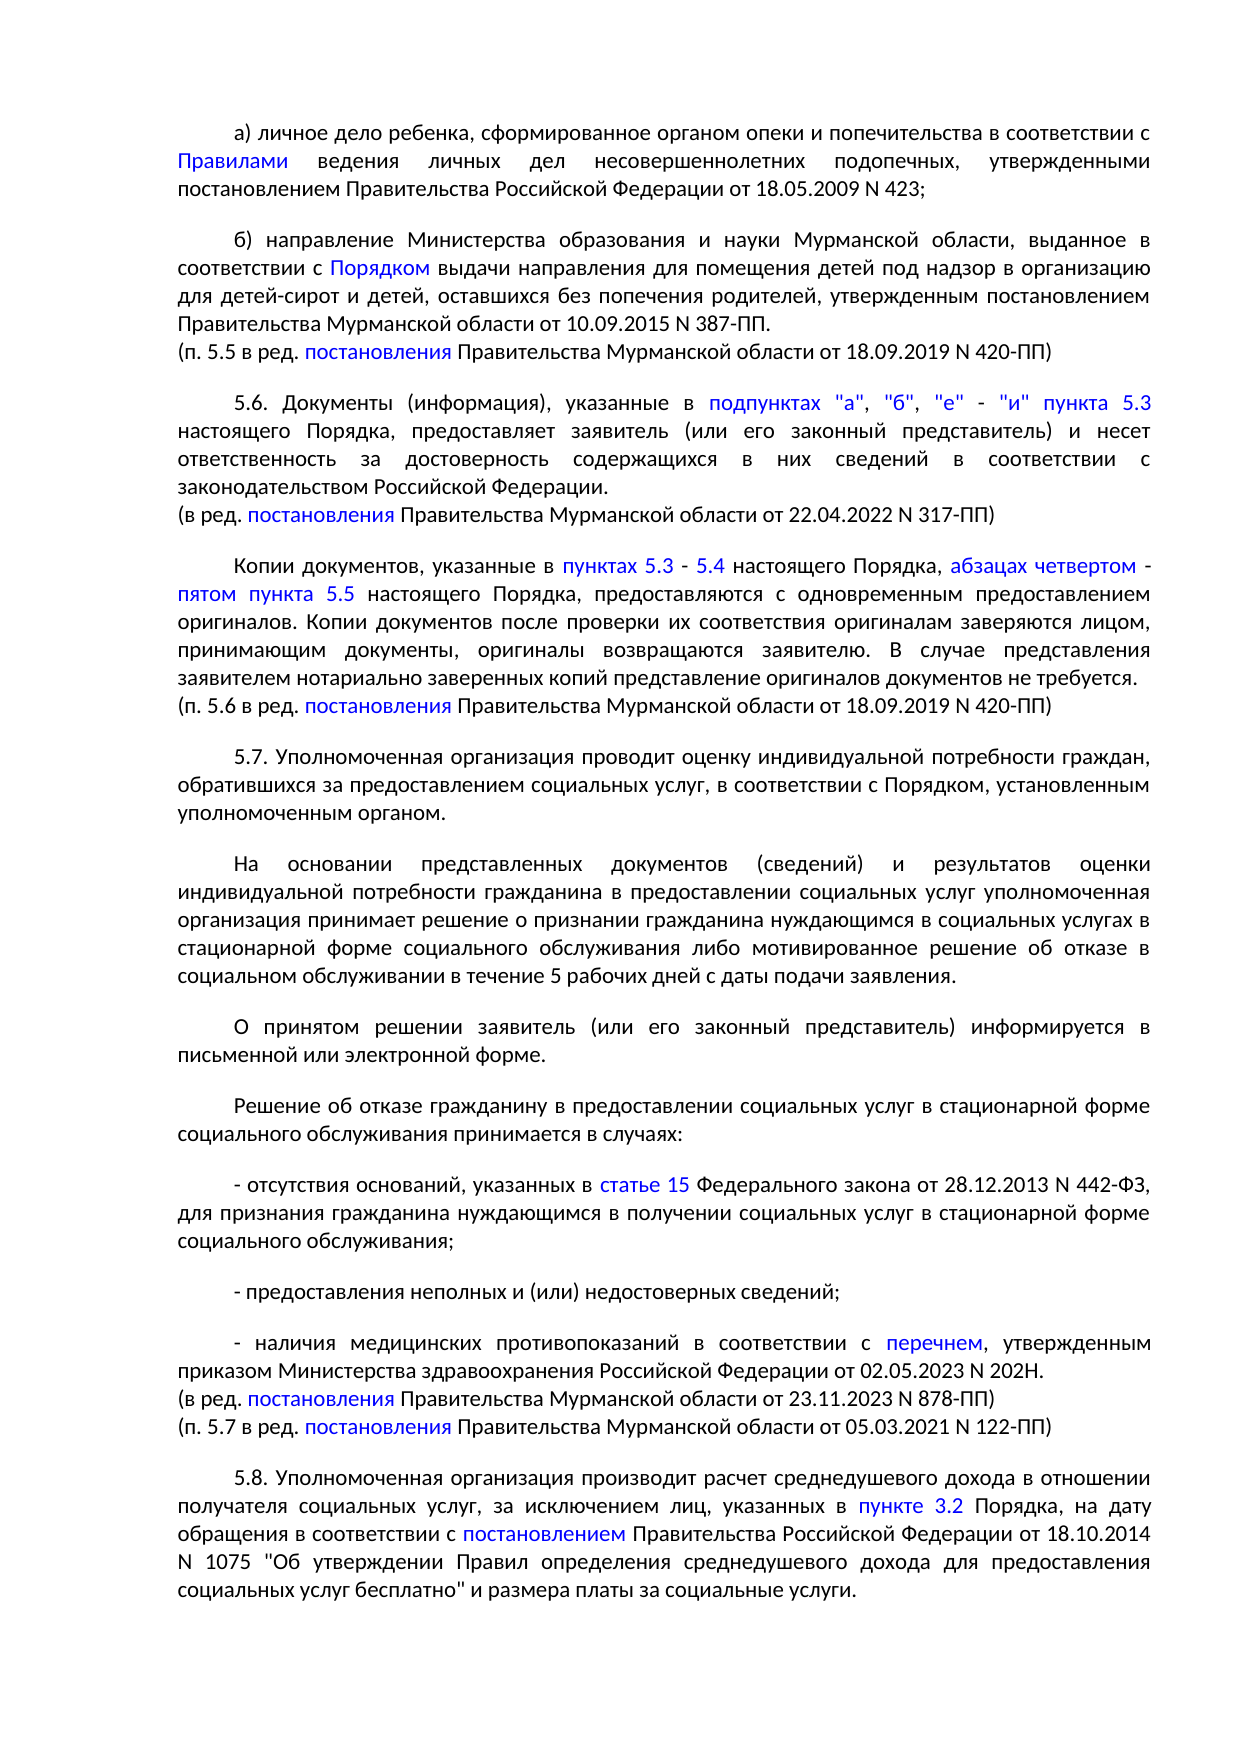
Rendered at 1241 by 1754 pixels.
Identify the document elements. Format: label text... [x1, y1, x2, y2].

text (п. 5.5 в ред. постановления Правительства Мурманской области от 18.09.2019 N 420-ПП) [177, 337, 1152, 365]
text Копии документов, указанные в пунктах 5.3 - 5.4 настоящего Порядка, абзацах четвертом - пятом пункта 5.5 настоящего Порядка, предоставляются с одновременным предоставлением оригиналов. Копии документов после проверки их соответствия оригиналам заверяются лицом, принимающим документы, оригиналы возвращаются заявителю. В случае представления заявителем нотариально заверенных копий представление оригиналов документов не требуется. [177, 551, 1152, 691]
text (п. 5.6 в ред. постановления Правительства Мурманской области от 18.09.2019 N 420-ПП) [177, 691, 1152, 719]
text На основании представленных документов (сведений) и результатов оценки индивидуальной потребности гражданина в предоставлении социальных услуг уполномоченная организация принимает решение о признании гражданина нуждающимся в социальных услугах в стационарной форме социального обслуживания либо мотивированное решение об отказе в социальном обслуживании в течение 5 рабочих дней с даты подачи заявления. [177, 849, 1152, 989]
text (п. 5.7 в ред. постановления Правительства Мурманской области от 05.03.2021 N 122-ПП) [177, 1412, 1152, 1440]
text 5.7. Уполномоченная организация проводит оценку индивидуальной потребности граждан, обратившихся за предоставлением социальных услуг, в соответствии с Порядком, установленным уполномоченным органом. [177, 742, 1152, 826]
text (в ред. постановления Правительства Мурманской области от 23.11.2023 N 878-ПП) [177, 1384, 1152, 1412]
text - отсутствия оснований, указанных в статье 15 Федерального закона от 28.12.2013 N 442-ФЗ, для признания гражданина нуждающимся в получении социальных услуг в стационарной форме социального обслуживания; [177, 1170, 1152, 1254]
text 5.6. Документы (информация), указанные в подпунктах "а", "б", "е" - "и" пункта 5.3 настоящего Порядка, предоставляет заявитель (или его законный представитель) и несет ответственность за достоверность содержащихся в них сведений в соответствии с законодательством Российской Федерации. [177, 388, 1152, 500]
text 5.8. Уполномоченная организация производит расчет среднедушевого дохода в отношении получателя социальных услуг, за исключением лиц, указанных в пункте 3.2 Порядка, на дату обращения в соответствии с постановлением Правительства Российской Федерации от 18.10.2014 N 1075 "Об утверждении Правил определения среднедушевого дохода для предоставления социальных услуг бесплатно" и размера платы за социальные услуги. [177, 1463, 1152, 1603]
text - предоставления неполных и (или) недостоверных сведений; [177, 1277, 1152, 1305]
text б) направление Министерства образования и науки Мурманской области, выданное в соответствии с Порядком выдачи направления для помещения детей под надзор в организацию для детей-сирот и детей, оставшихся без попечения родителей, утвержденным постановлением Правительства Мурманской области от 10.09.2015 N 387-ПП. [177, 225, 1152, 337]
text Решение об отказе гражданину в предоставлении социальных услуг в стационарной форме социального обслуживания принимается в случаях: [177, 1091, 1152, 1147]
text - наличия медицинских противопоказаний в соответствии с перечнем, утвержденным приказом Министерства здравоохранения Российской Федерации от 02.05.2023 N 202Н. [177, 1328, 1152, 1384]
text О принятом решении заявитель (или его законный представитель) информируется в письменной или электронной форме. [177, 1012, 1152, 1068]
text (в ред. постановления Правительства Мурманской области от 22.04.2022 N 317-ПП) [177, 500, 1152, 528]
text а) личное дело ребенка, сформированное органом опеки и попечительства в соответствии с Правилами ведения личных дел несовершеннолетних подопечных, утвержденными постановлением Правительства Российской Федерации от 18.05.2009 N 423; [177, 118, 1152, 202]
